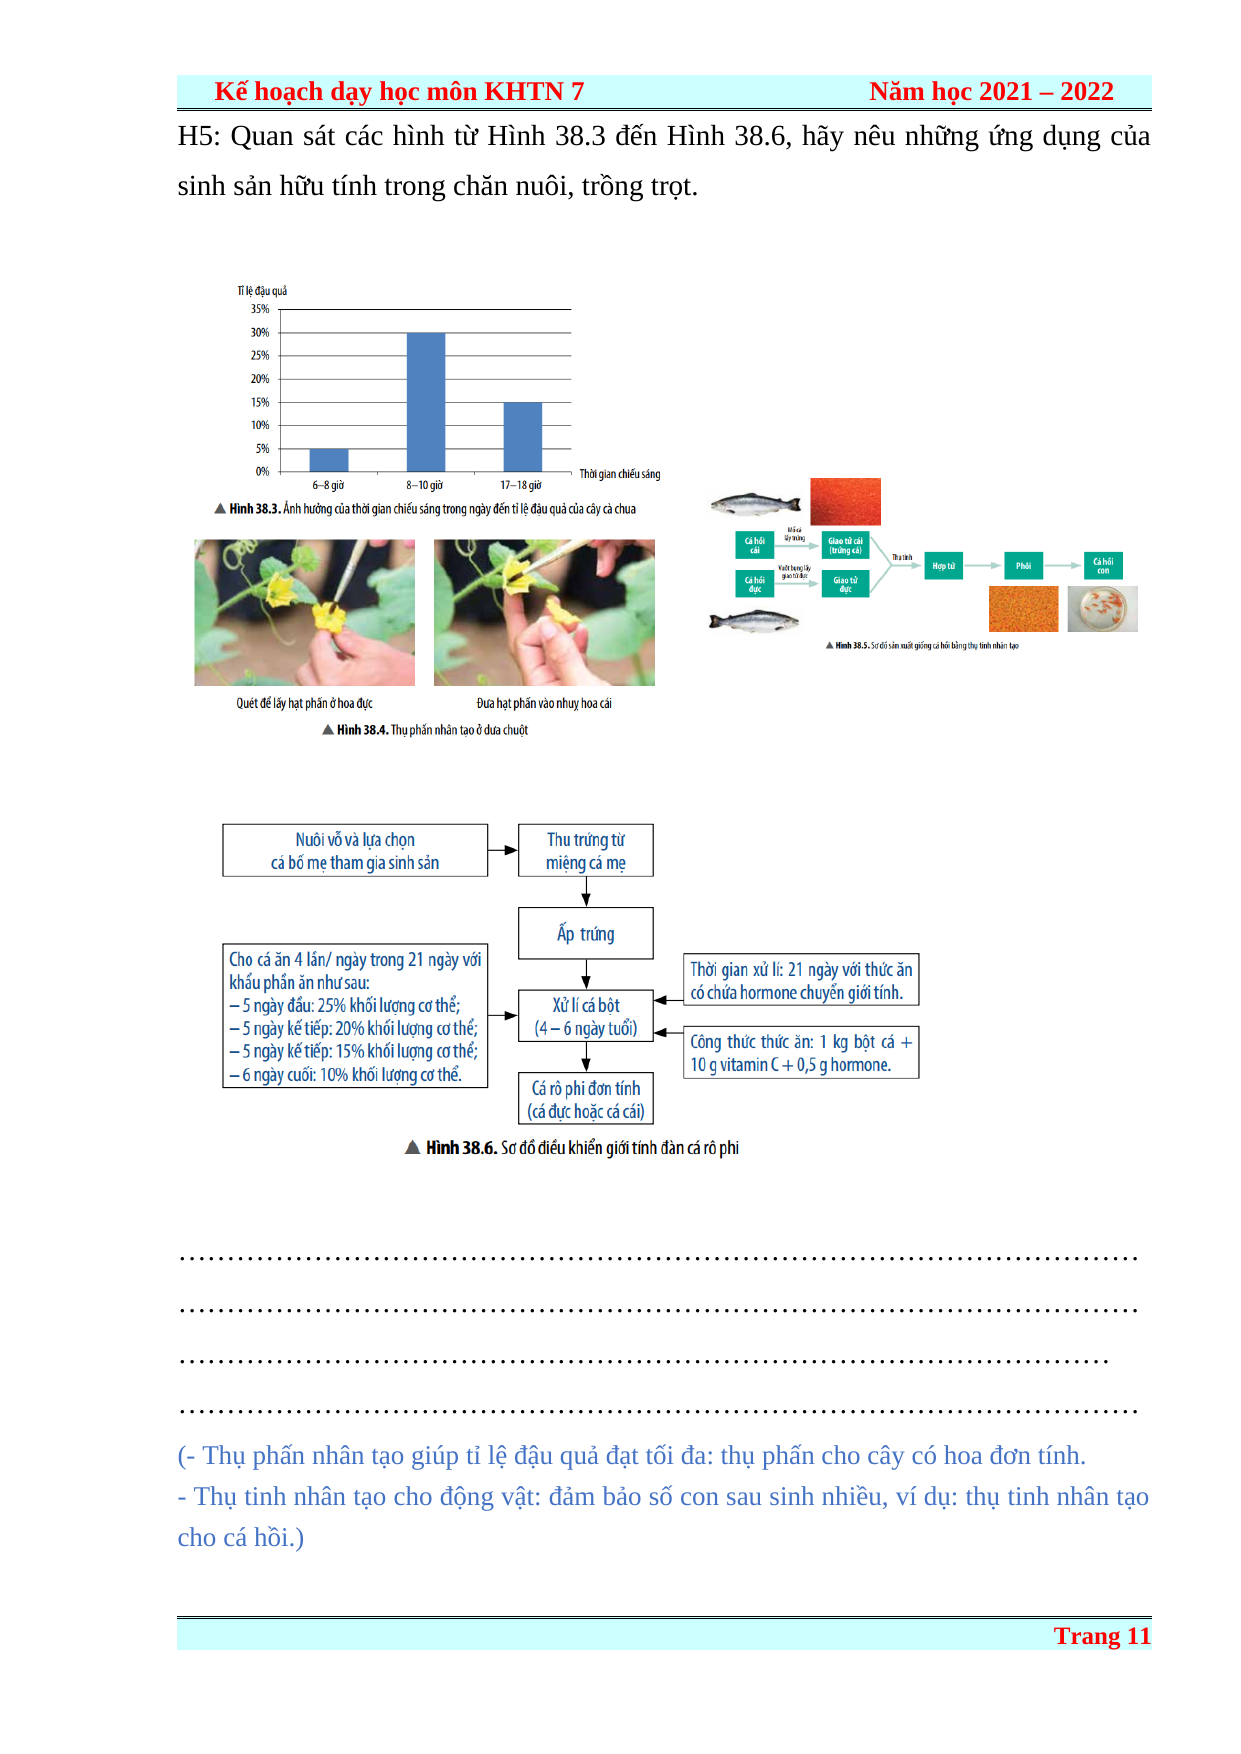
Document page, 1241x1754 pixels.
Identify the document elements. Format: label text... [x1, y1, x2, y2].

text …………………………………………………………………………………………………………………………………………………………………………… [177, 1286, 1152, 1369]
text ……………………………………………………………………………………… [177, 1386, 1152, 1420]
text - Thụ tinh nhân tạo cho động vật: đảm bảo số con sau sinh nhiều, ví dụ: thụ tinh nhân tạo cho cá hồi.) [177, 1481, 1152, 1552]
picture [181, 777, 956, 1161]
text (- Thụ phấn nhân tạo giúp tỉ lệ đậu quả đạt tối đa: thụ phấn cho cây có hoa đơn tính. [177, 1439, 1152, 1470]
text ……………………………………………………………………………………… [177, 1233, 1152, 1266]
picture [698, 473, 1147, 653]
text H5: Quan sát các hình từ Hình 38.3 đến Hình 38.6, hãy nêu những ứng dụng của sinh sản hữu tính trong chăn nuôi, trồng trọt. [177, 118, 1152, 202]
picture [177, 271, 671, 739]
